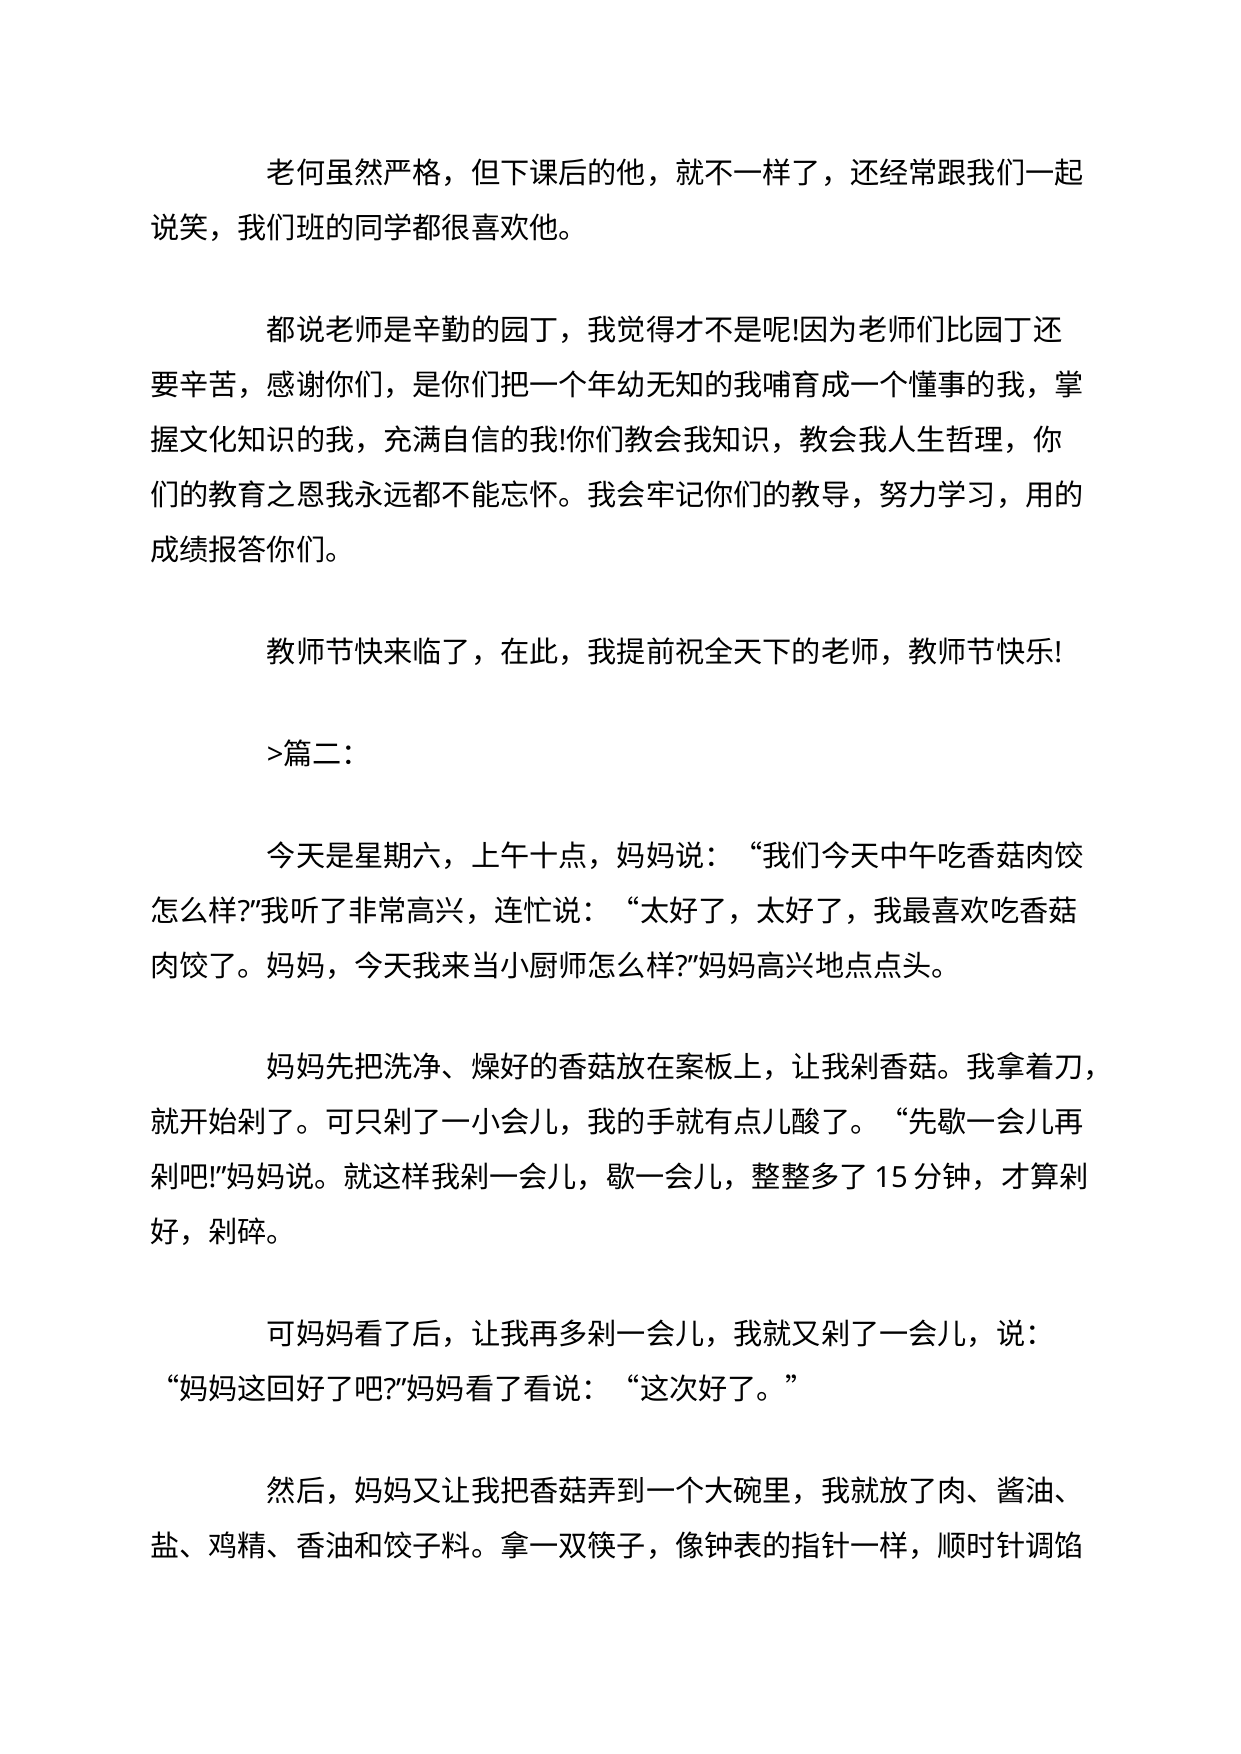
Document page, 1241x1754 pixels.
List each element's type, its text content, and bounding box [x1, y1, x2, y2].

text 都说老师是辛勤的园丁，我觉得才不是呢!因为老师们比园丁还要辛苦，感谢你们，是你们把一个年幼无知的我哺育成一个懂事的我，掌握文化知识的我，充满自信的我!你们教会我知识，教会我人生哲理，你们的教育之恩我永远都不能忘怀。我会牢记你们的教导，努力学习，用的成绩报答你们。 [150, 307, 1090, 569]
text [150, 1467, 1090, 1565]
text 老何虽然严格，但下课后的他，就不一样了，还经常跟我们一起说笑，我们班的同学都很喜欢他。 [150, 150, 1090, 247]
text 教师节快来临了，在此，我提前祝全天下的老师，教师节快乐! [150, 628, 1090, 671]
text 可妈妈看了后，让我再多剁一会儿，我就又剁了一会儿，说：“妈妈这回好了吧?”妈妈看了看说：“这次好了。” [150, 1311, 1090, 1408]
text 妈妈先把洗净、燥好的香菇放在案板上，让我剁香菇。我拿着刀，就开始剁了。可只剁了一小会儿，我的手就有点儿酸了。“先歇一会儿再剁吧!”妈妈说。就这样我剁一会儿，歇一会儿，整整多了15分钟，才算剁好，剁碎。 [150, 1044, 1090, 1251]
text 今天是星期六，上午十点，妈妈说：“我们今天中午吃香菇肉饺怎么样?”我听了非常高兴，连忙说：“太好了，太好了，我最喜欢吃香菇肉饺了。妈妈，今天我来当小厨师怎么样?”妈妈高兴地点点头。 [150, 832, 1090, 984]
text >篇二： [150, 730, 1090, 773]
